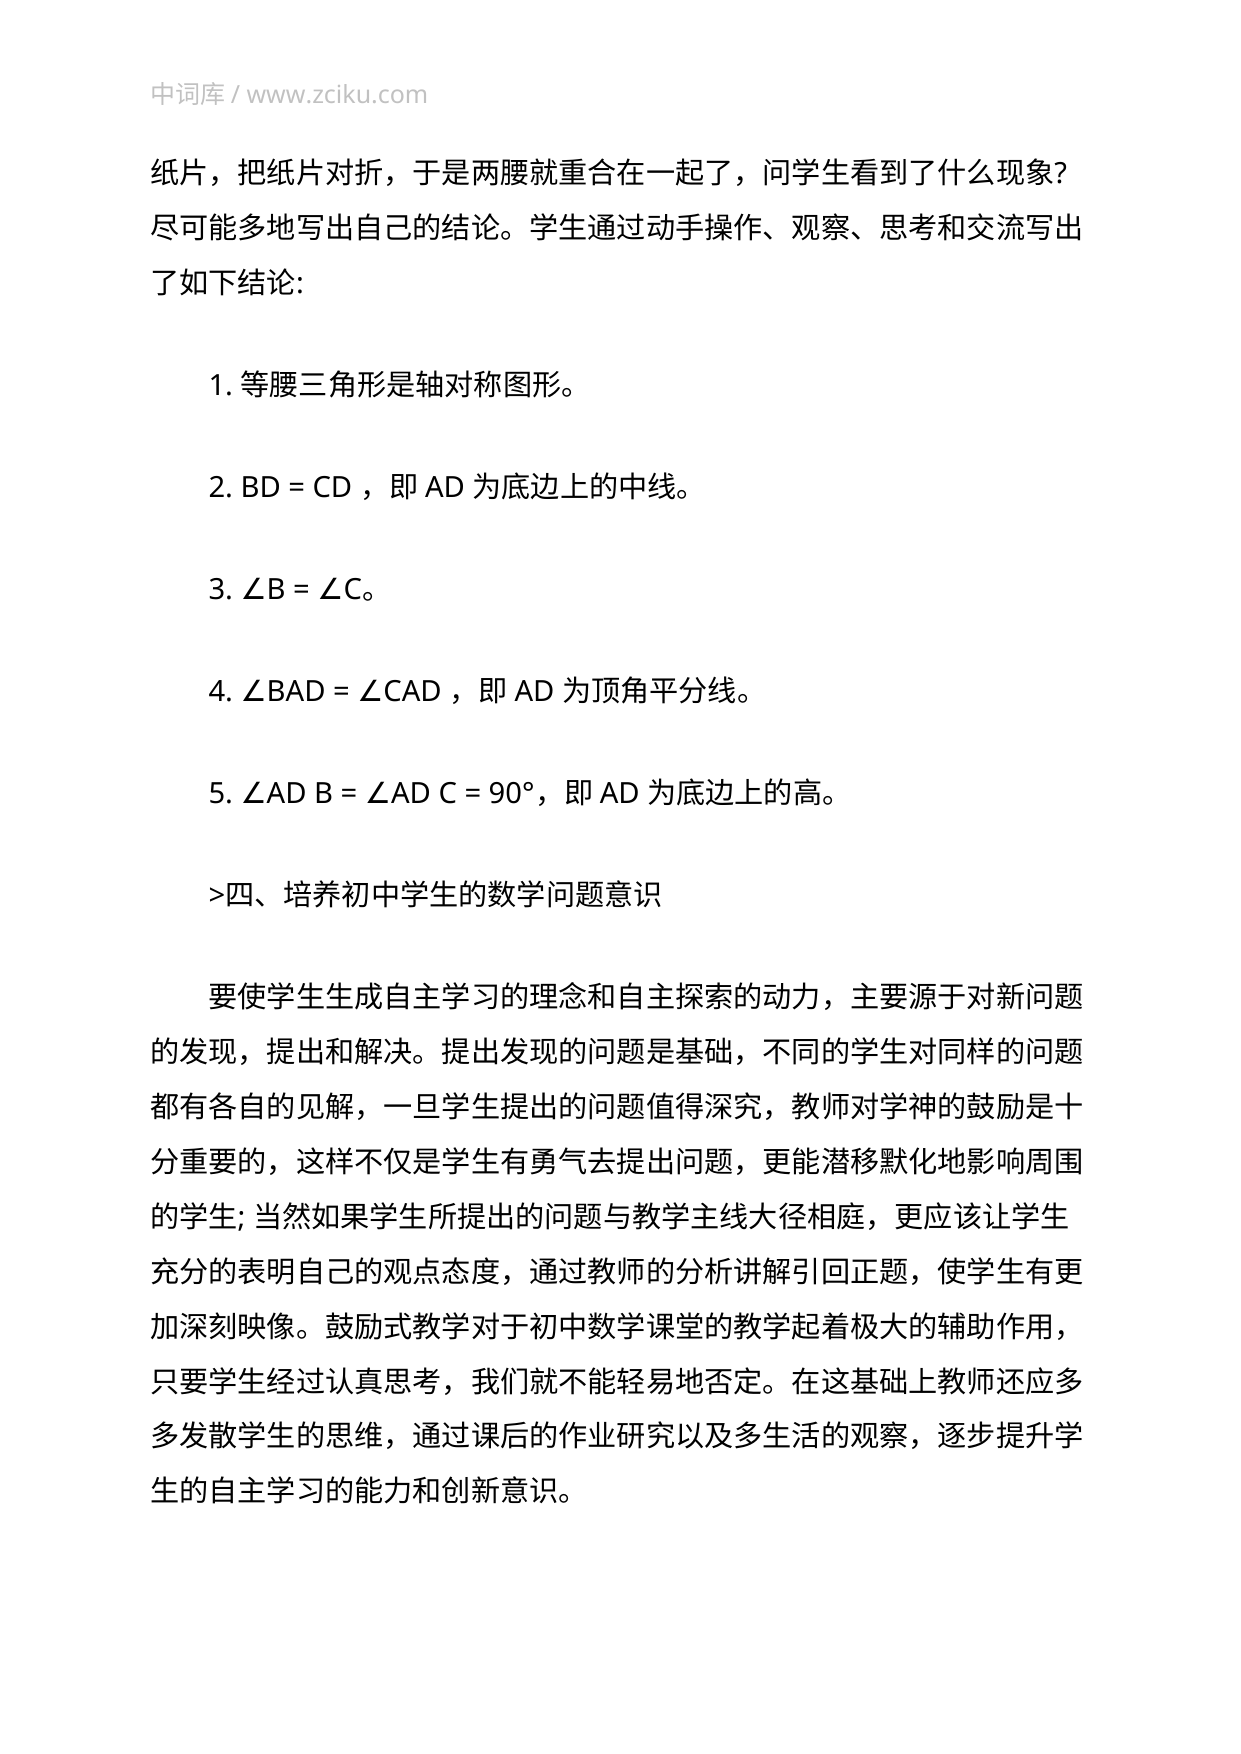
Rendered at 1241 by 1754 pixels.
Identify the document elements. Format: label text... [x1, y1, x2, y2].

text 要使学生生成自主学习的理念和自主探索的动力，主要源于对新问题的发现，提出和解决。提出发现的问题是基础，不同的学生对同样的问题都有各自的见解，一旦学生提出的问题值得深究，教师对学神的鼓励是十分重要的，这样不仅是学生有勇气去提出问题，更能潜移默化地影响周围的学生; 当然如果学生所提出的问题与教学主线大径相庭，更应该让学生充分的表明自己的观点态度，通过教师的分析讲解引回正题，使学生有更加深刻映像。鼓励式教学对于初中数学课堂的教学起着极大的辅助作用，只要学生经过认真思考，我们就不能轻易地否定。在这基础上教师还应多多发散学生的思维，通过课后的作业研究以及多生活的观察，逐步提升学生的自主学习的能力和创新意识。 [150, 974, 1090, 1510]
text 3. ∠B = ∠C。 [150, 566, 1090, 608]
text >四、培养初中学生的数学问题意识 [150, 872, 1090, 914]
text 5. ∠AD B = ∠AD C = 90°，即 AD 为底边上的高。 [150, 770, 1090, 812]
text 4. ∠BAD = ∠CAD ，即 AD 为顶角平分线。 [150, 668, 1090, 710]
text 2. BD = CD ，即 AD 为底边上的中线。 [150, 464, 1090, 506]
text 1. 等腰三角形是轴对称图形。 [150, 362, 1090, 404]
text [150, 150, 1090, 302]
